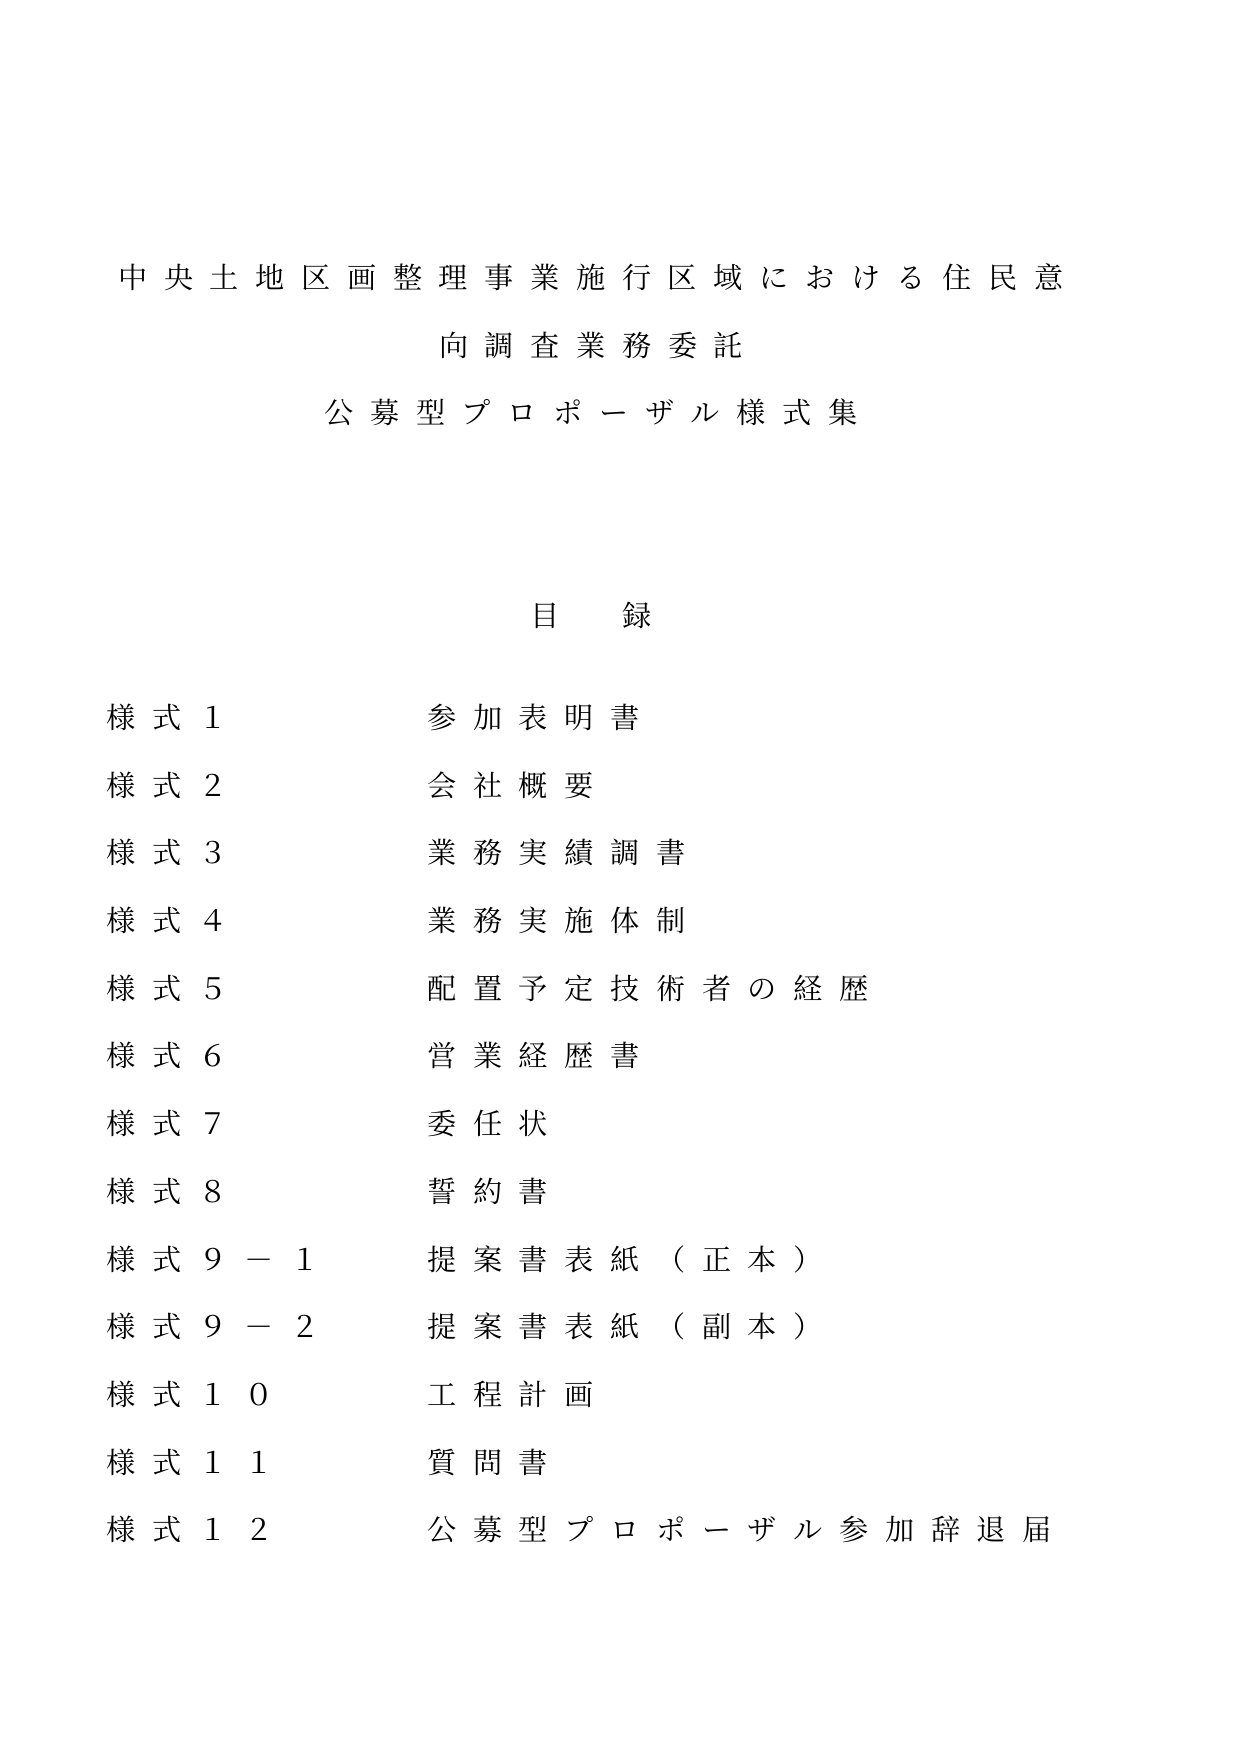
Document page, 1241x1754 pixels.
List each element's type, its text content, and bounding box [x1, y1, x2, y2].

text 様式２ 会社概要 [107, 749, 1092, 817]
text 様式１１ 質問書 [107, 1427, 1092, 1494]
text 様式１０ 工程計画 [107, 1359, 1092, 1427]
text 様式６ 営業経歴書 [107, 1020, 1092, 1088]
text 様式１ 参加表明書 [107, 682, 1092, 749]
text 様式８ 誓約書 [107, 1156, 1092, 1223]
text 様式３ 業務実績調書 [107, 817, 1092, 885]
text 様式７ 委任状 [107, 1088, 1092, 1156]
text 様式９－２ 提案書表紙（副本） [0, 1291, 1092, 1359]
text 公募型プロポーザル様式集 [107, 377, 1092, 445]
text 目 録 [107, 580, 1092, 648]
text 様式４ 業務実施体制 [107, 885, 1092, 953]
text 様式５ 配置予定技術者の経歴 [107, 953, 1092, 1020]
text 様式９－１ 提案書表紙（正本） [0, 1223, 1092, 1291]
text 様式１２ 公募型プロポーザル参加辞退届 [107, 1494, 1092, 1562]
text 中央土地区画整理事業施行区域における住民意向調査業務委託 [107, 242, 1092, 377]
